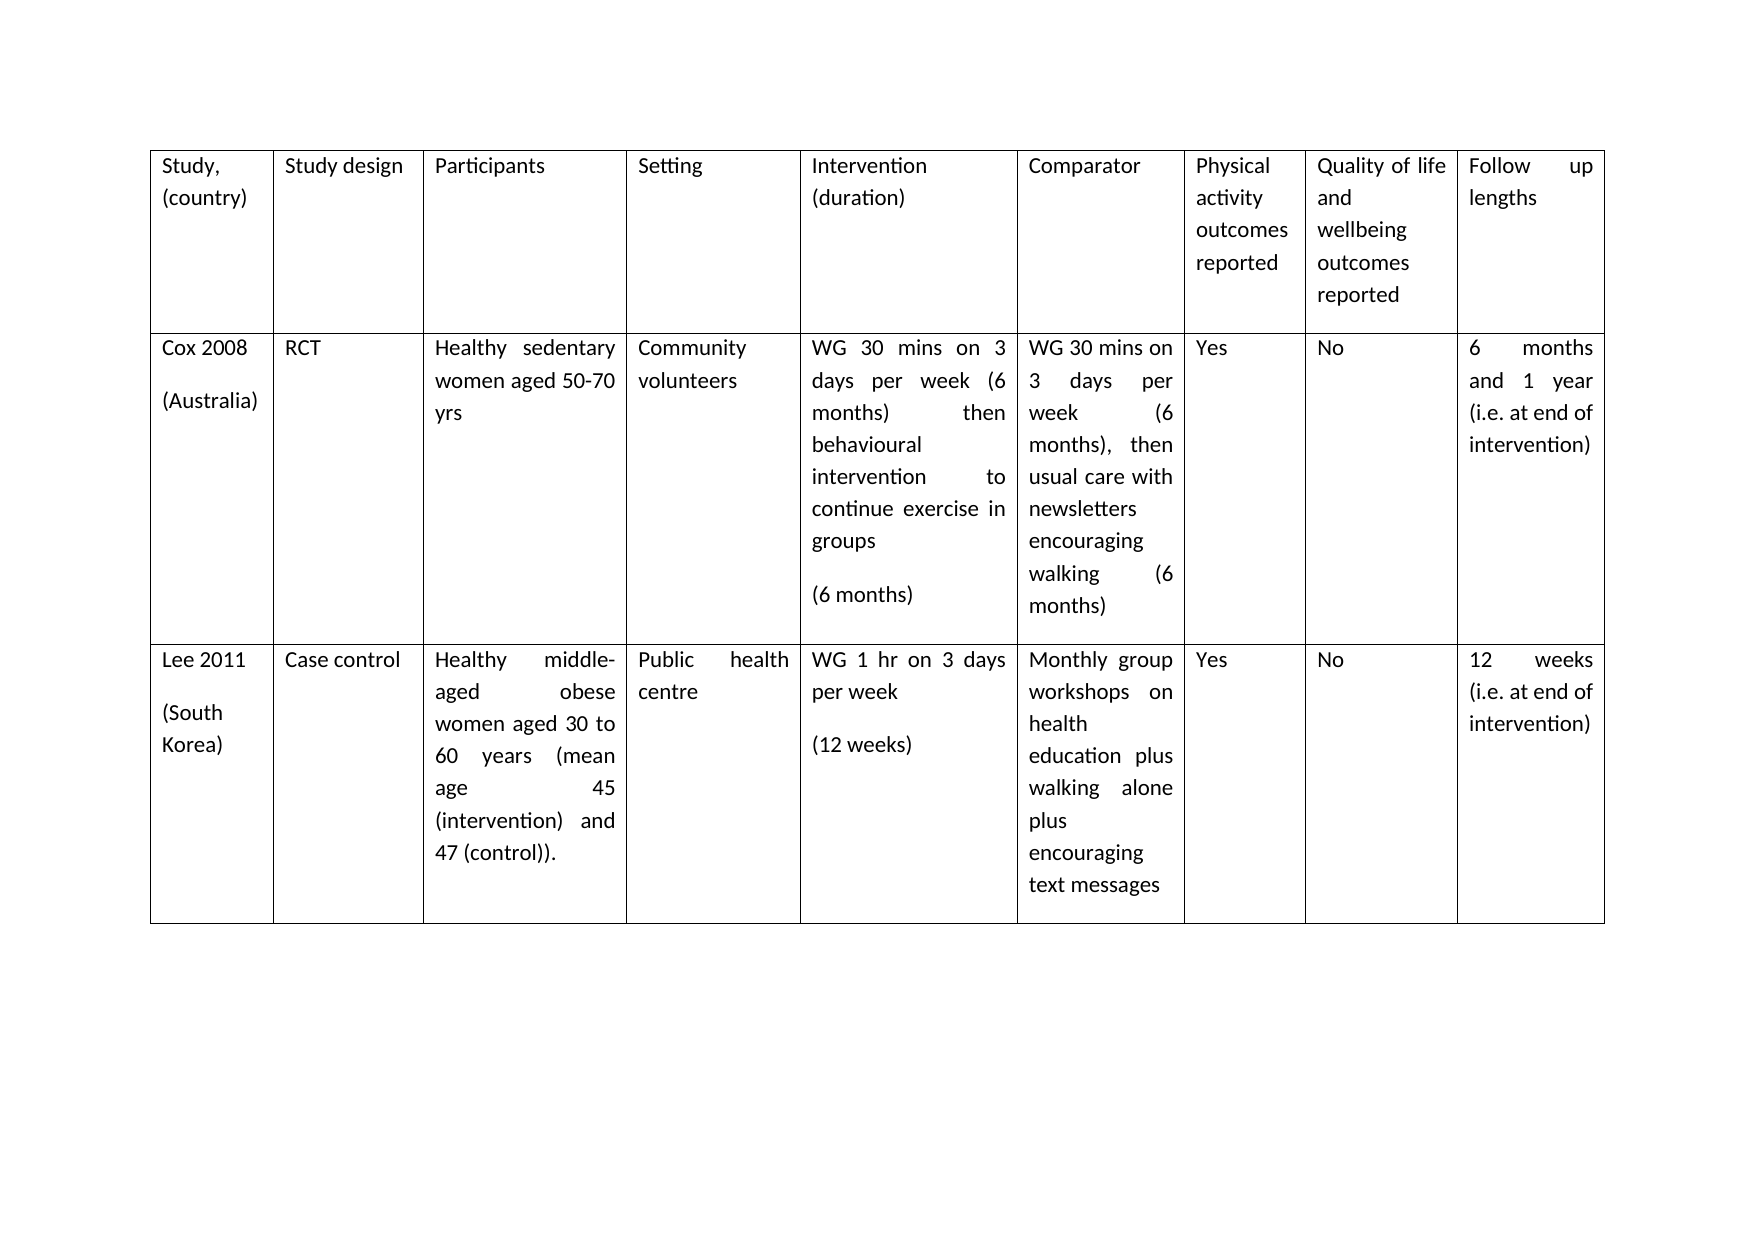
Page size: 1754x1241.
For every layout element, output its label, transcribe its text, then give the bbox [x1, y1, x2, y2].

table_header Comparator [1018, 151, 1184, 332]
table_cell Public health centre [627, 645, 800, 923]
table_header Intervention (duration) [801, 151, 1017, 332]
table_header Follow up lengths [1458, 151, 1604, 332]
table_header Quality of life and wellbeing outcomes reported [1306, 151, 1457, 332]
table_header Study design [274, 151, 423, 332]
table_cell WG 30 mins on 3 days per week (6 months), then usual care with newsletters encouraging walking (6 months) [1018, 334, 1184, 644]
table_cell No [1306, 334, 1457, 644]
table_cell Yes [1185, 334, 1305, 644]
table_cell Cox 2008 (Australia) [151, 334, 273, 644]
table_cell Monthly group workshops on health education plus walking alone plus encouraging text messages [1018, 645, 1184, 923]
table_cell Yes [1185, 645, 1305, 923]
table_cell 6 months and 1 year (i.e. at end of intervention) [1458, 334, 1604, 644]
table_header Study, (country) [151, 151, 273, 332]
table_cell Healthy middle-aged obese women aged 30 to 60 years (mean age 45 (intervention) and 47 (control)). [424, 645, 626, 923]
table_cell 12 weeks (i.e. at end of intervention) [1458, 645, 1604, 923]
table_cell RCT [274, 334, 423, 644]
table_cell Community volunteers [627, 334, 800, 644]
table_cell WG 30 mins on 3 days per week (6 months) then behavioural intervention to continue exercise in groups (6 months) [801, 334, 1017, 644]
table_cell WG 1 hr on 3 days per week (12 weeks) [801, 645, 1017, 923]
table_cell No [1306, 645, 1457, 923]
table_cell Healthy sedentary women aged 50-70 yrs [424, 334, 626, 644]
table_cell Case control [274, 645, 423, 923]
table_cell Lee 2011 (South Korea) [151, 645, 273, 923]
table_header Setting [627, 151, 800, 332]
table_header Participants [424, 151, 626, 332]
table_header Physical activity outcomes reported [1185, 151, 1305, 332]
